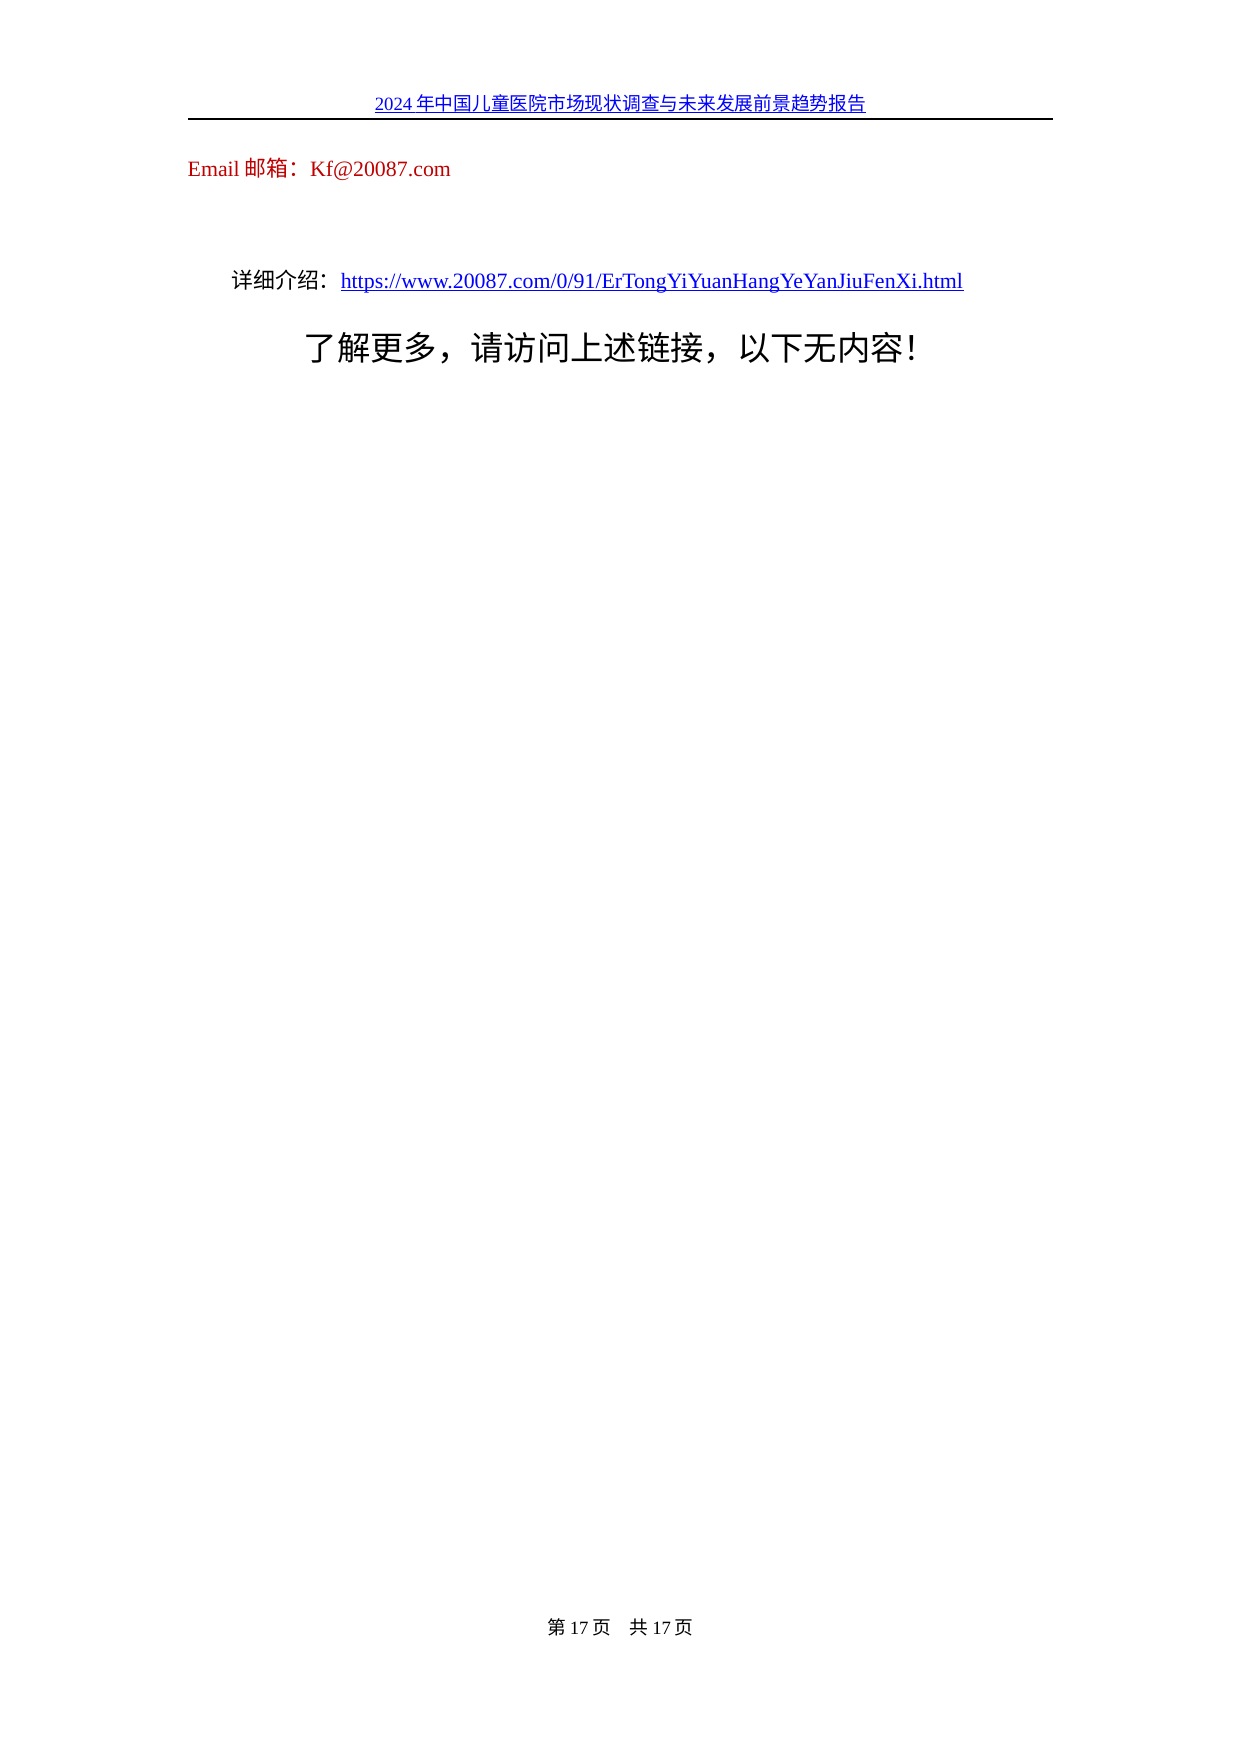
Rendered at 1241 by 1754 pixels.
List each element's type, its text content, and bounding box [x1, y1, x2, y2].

text 详细介绍：https://www.20087.com/0/91/ErTongYiYuanHangYeYanJiuFenXi.html [187, 263, 1053, 296]
text Email邮箱：Kf@20087.com [187, 150, 1053, 183]
title 了解更多，请访问上述链接，以下无内容！ [187, 313, 1053, 378]
